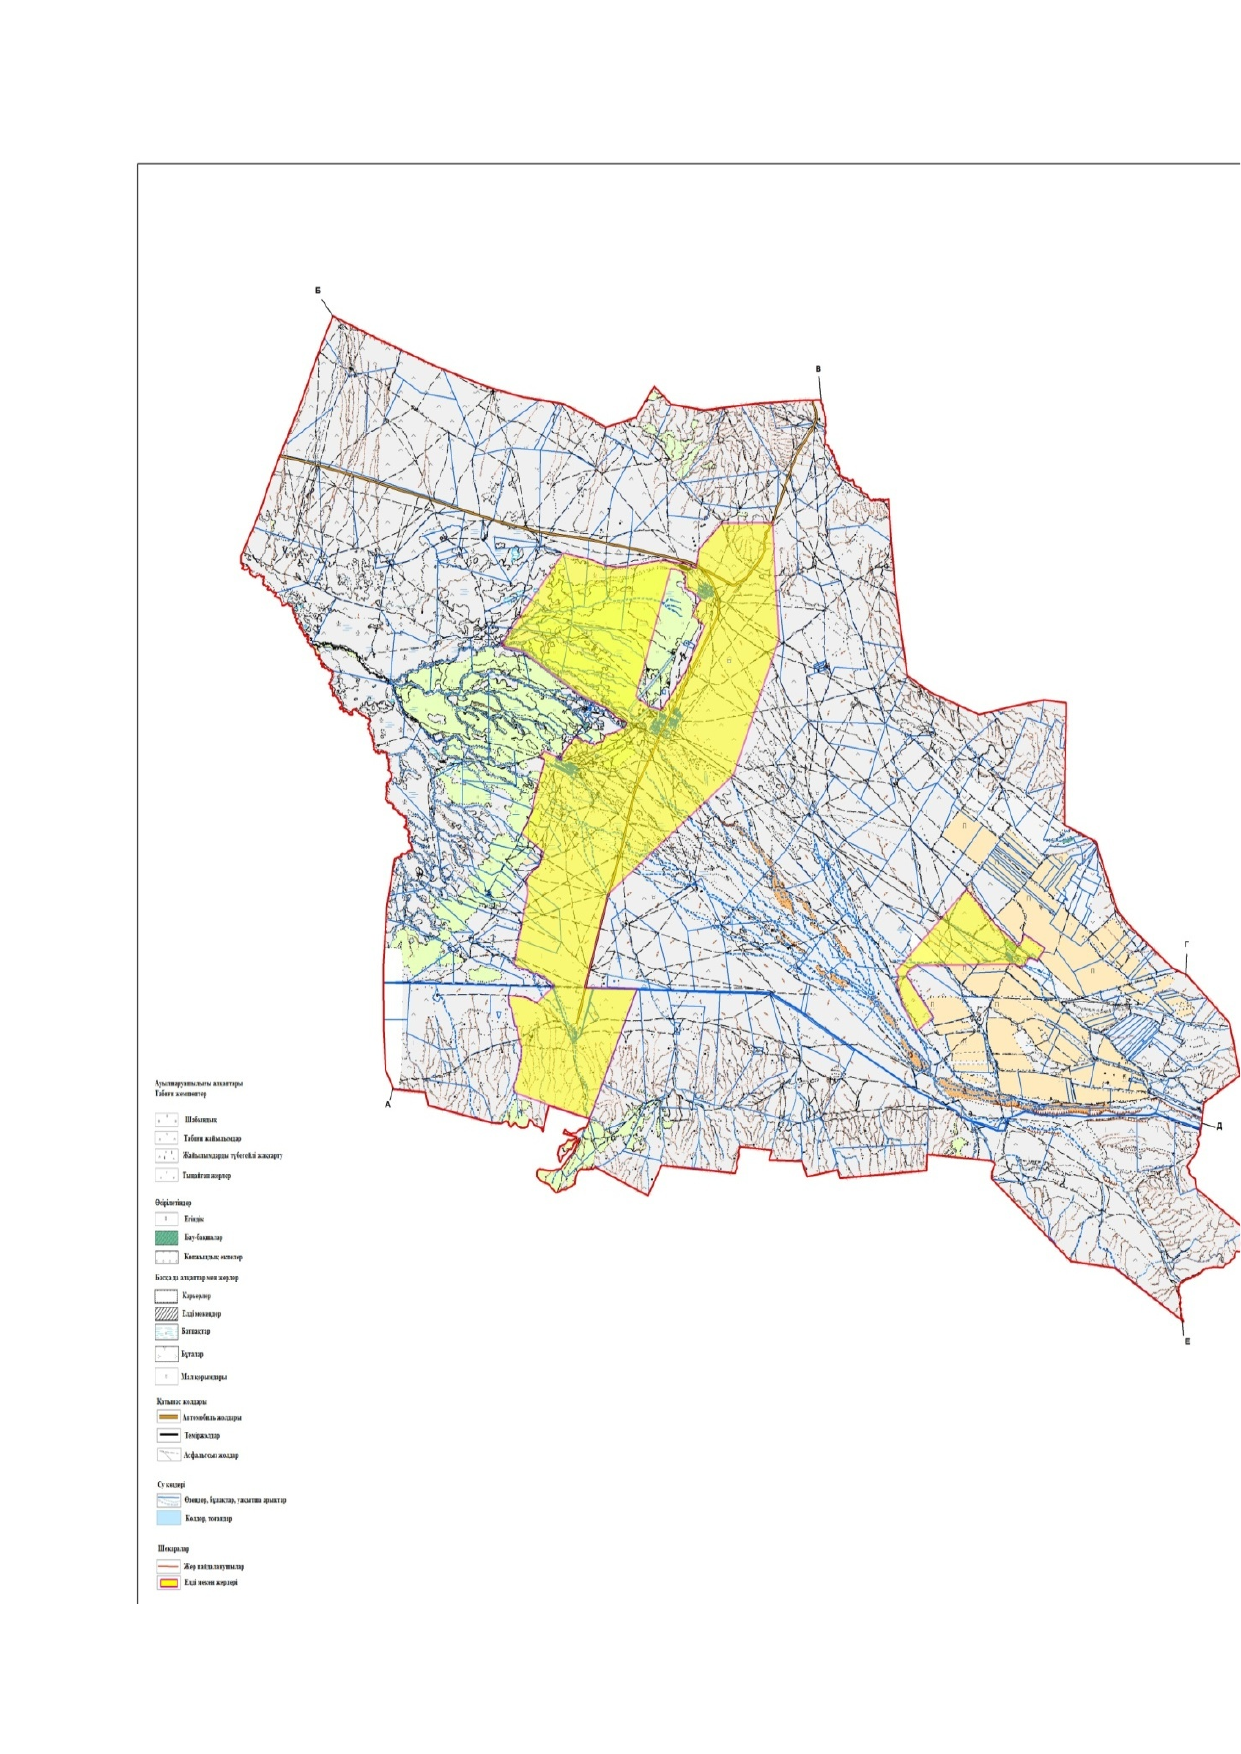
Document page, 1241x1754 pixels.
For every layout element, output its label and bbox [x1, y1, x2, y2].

picture [112, 150, 1241, 1604]
